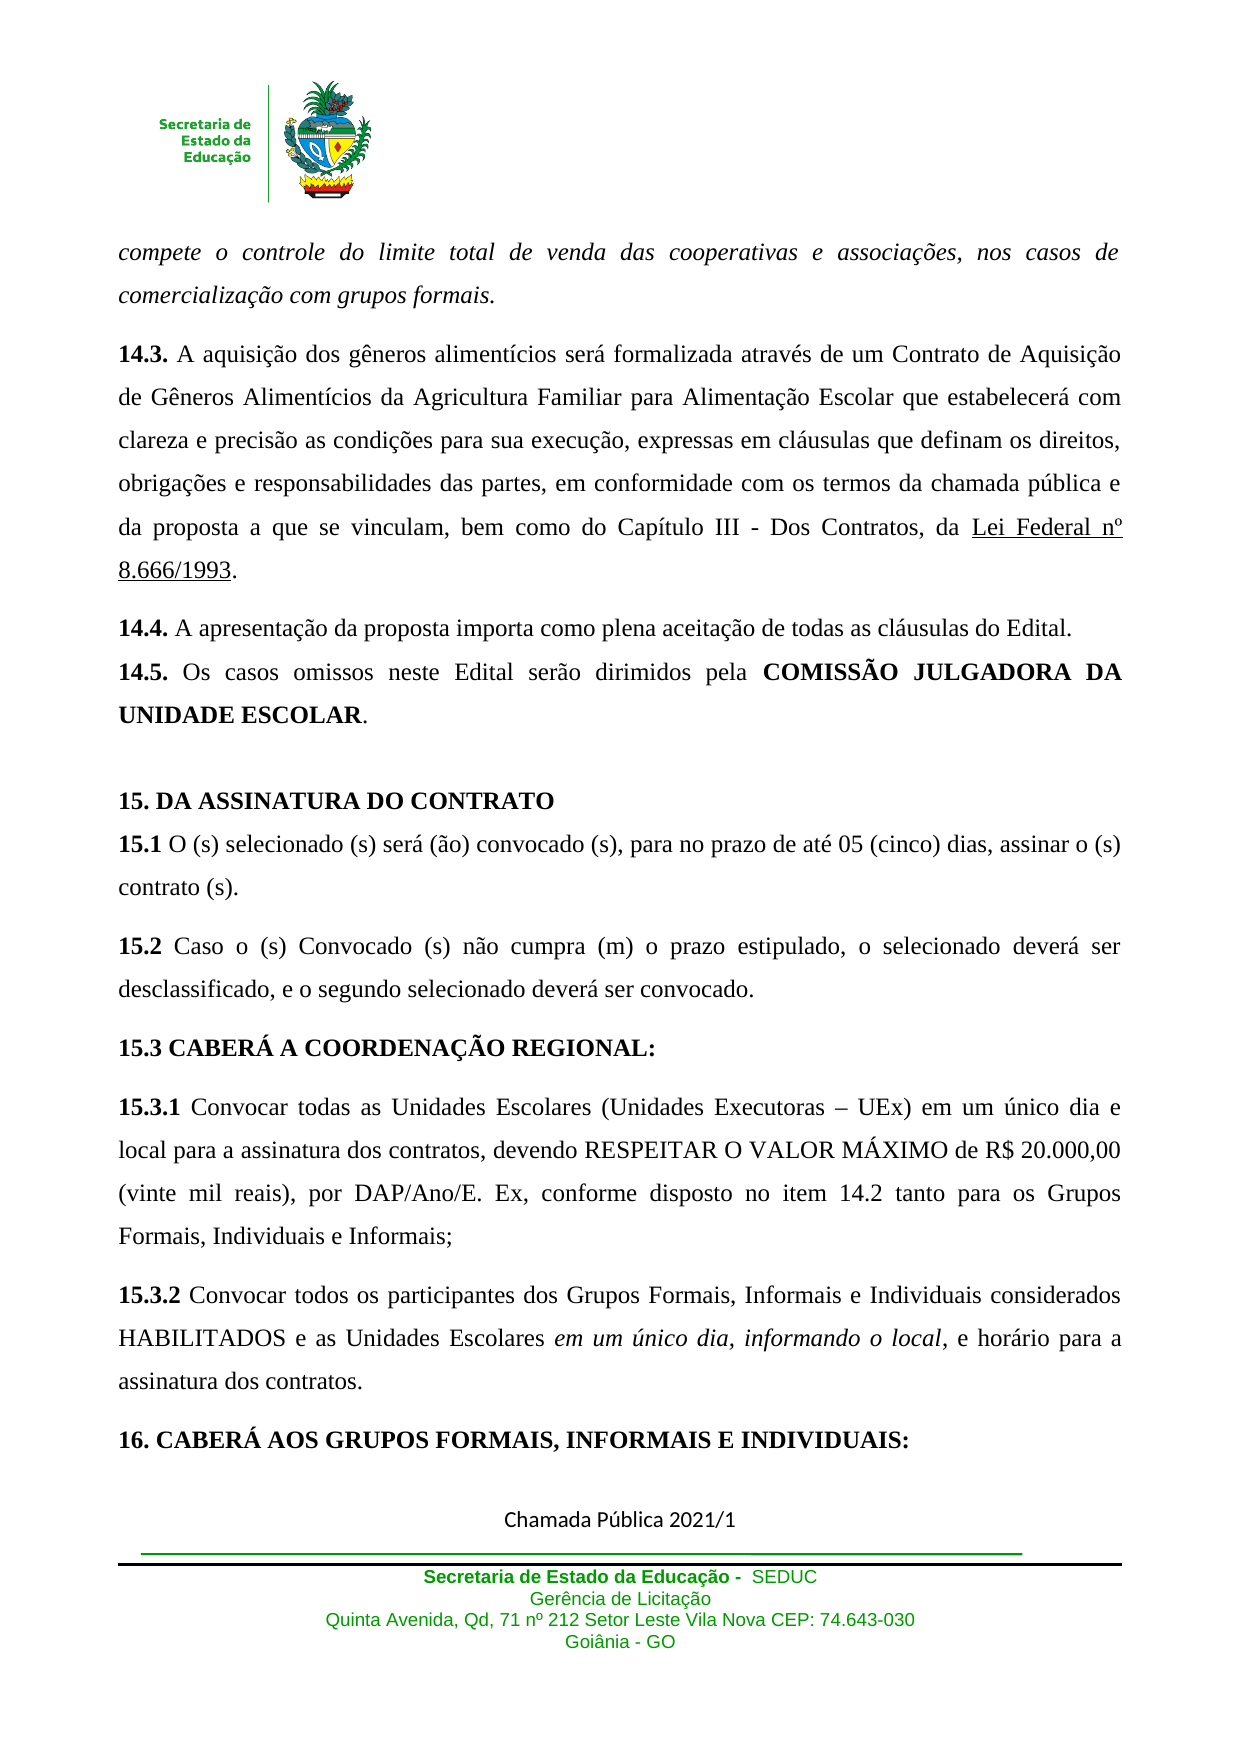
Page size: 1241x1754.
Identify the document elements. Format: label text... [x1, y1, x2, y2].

text 15. DA ASSINATURA DO CONTRATO [118, 786, 1122, 815]
picture [118, 73, 412, 210]
text 16. CABERÁ AOS GRUPOS FORMAIS, INFORMAIS E INDIVIDUAIS: [118, 1425, 1122, 1453]
text 15.3 CABERÁ A COORDENAÇÃO REGIONAL: [118, 1033, 1122, 1062]
text 15.3.2 Convocar todos os participantes dos Grupos Formais, Informais e Individuais considerados HABILITADOS e as Unidades Escolares em um único dia, informando o local, e horário para a assinatura dos contratos. [118, 1280, 1122, 1395]
text 15.3.1 Convocar todas as Unidades Escolares (Unidades Executoras – UEx) em um único dia e local para a assinatura dos contratos, devendo RESPEITAR O VALOR MÁXIMO de R$ 20.000,00 (vinte mil reais), por DAP/Ano/E. Ex, conforme disposto no item 14.2 tanto para os Grupos Formais, Individuais e Informais; [118, 1092, 1122, 1250]
text 15.2 Caso o (s) Convocado (s) não cumpra (m) o prazo estipulado, o selecionado deverá ser desclassificado, e o segundo selecionado deverá ser convocado. [118, 931, 1122, 1003]
text 14.3. A aquisição dos gêneros alimentícios será formalizada através de um Contrato de Aquisição de Gêneros Alimentícios da Agricultura Familiar para Alimentação Escolar que estabelecerá com clareza e precisão as condições para sua execução, expressas em cláusulas que definam os direitos, obrigações e responsabilidades das partes, em conformidade com os termos da chamada pública e da proposta a que se vinculam, bem como do Capítulo III - Dos Contratos, da Lei Federal nº 8.666/1993. [118, 339, 1122, 583]
text 15.1 O (s) selecionado (s) será (ão) convocado (s), para no prazo de até 05 (cinco) dias, assinar o (s) contrato (s). [118, 829, 1122, 901]
text 14.5. Os casos omissos neste Edital serão dirimidos pela COMISSÃO JULGADORA DA UNIDADE ESCOLAR. [118, 657, 1122, 728]
text 14.4. A apresentação da proposta importa como plena aceitação de todas as cláusulas do Edital. [118, 613, 1122, 642]
